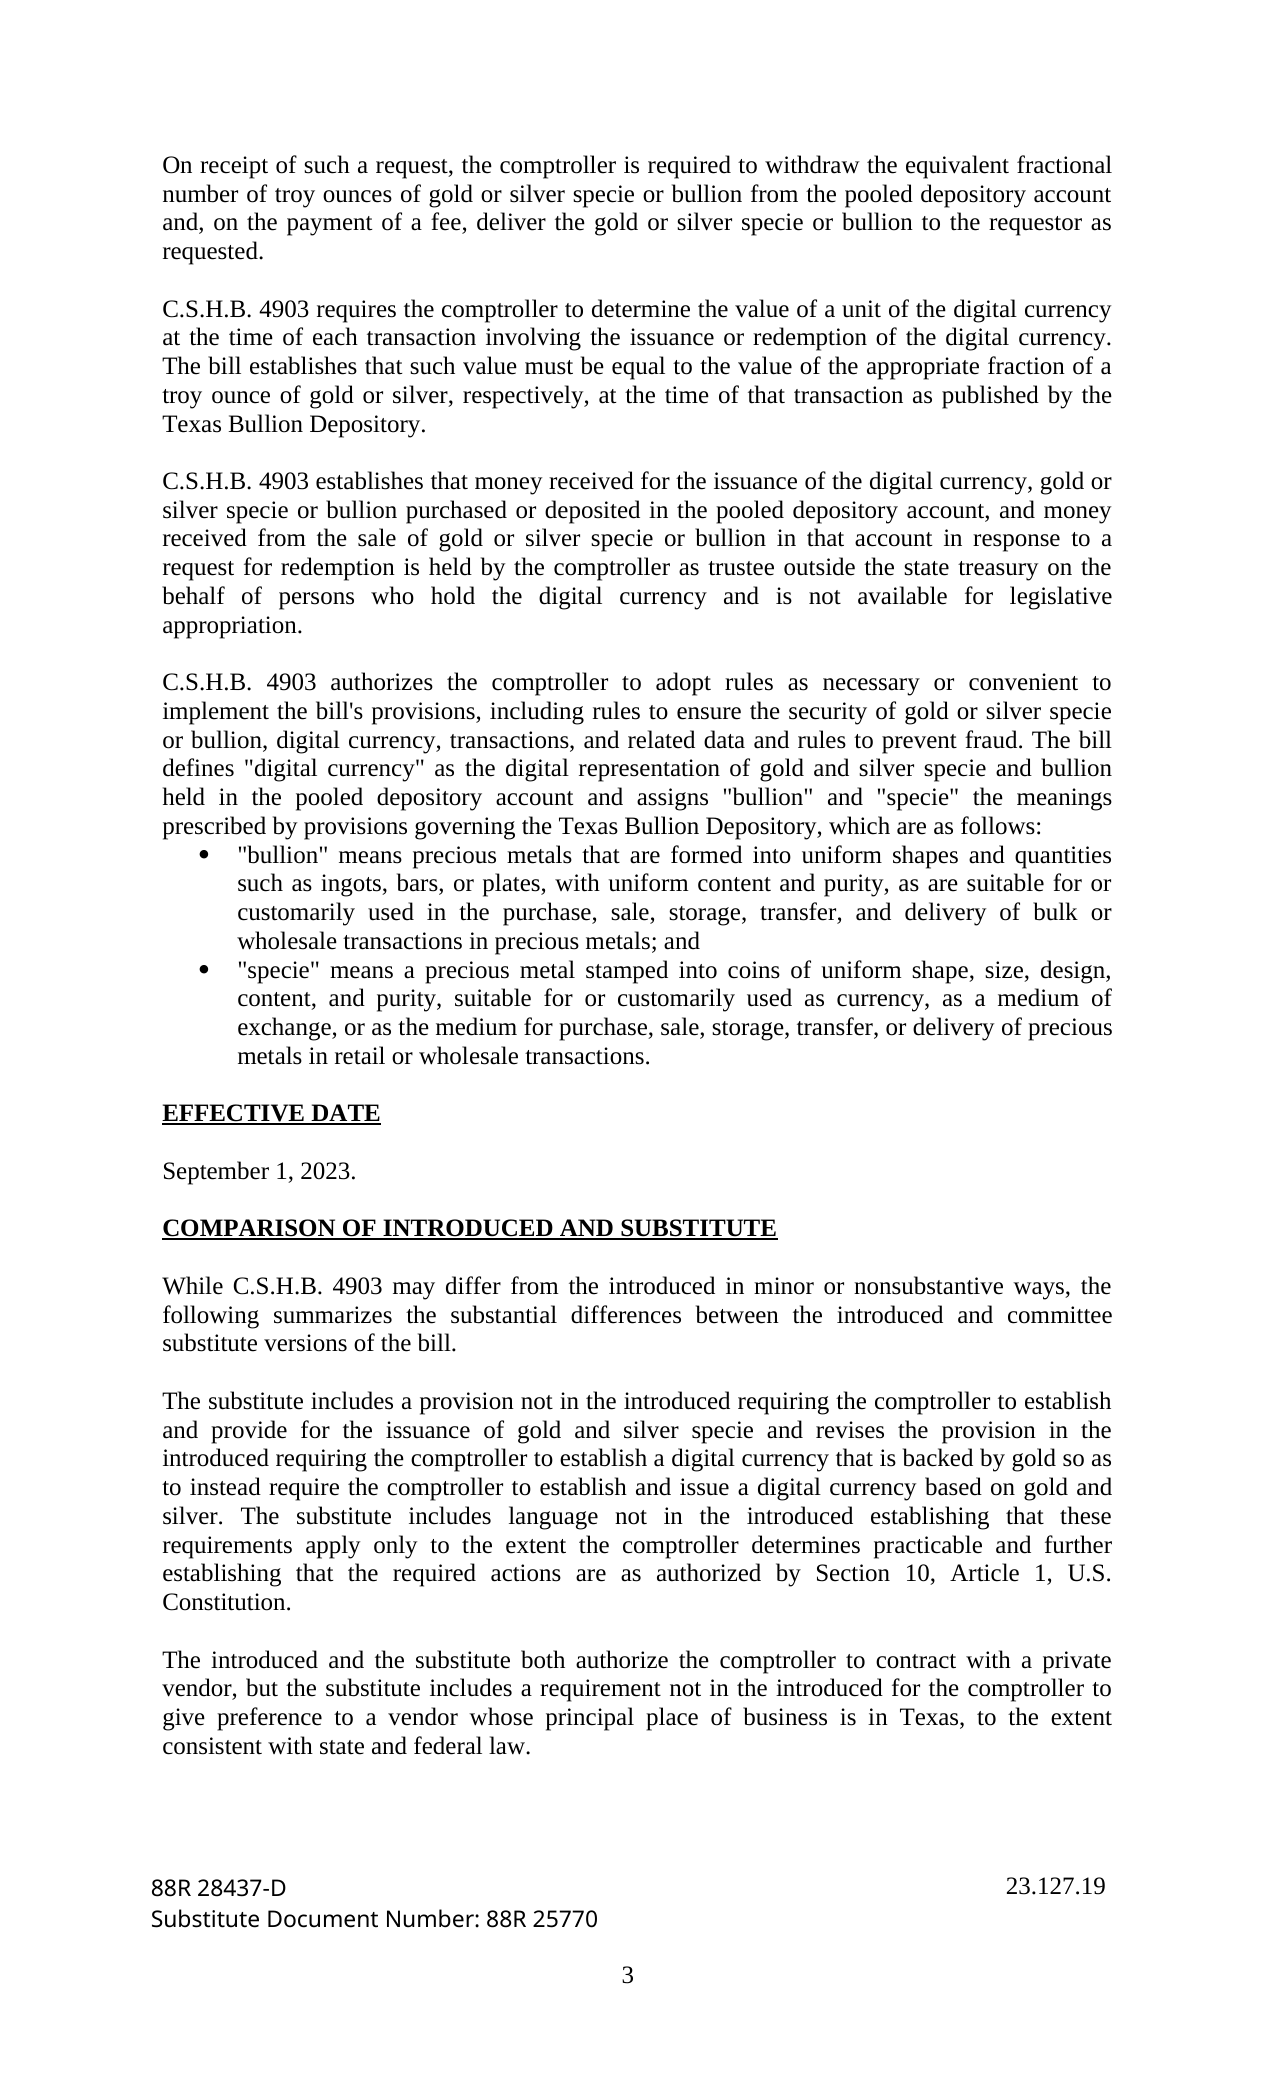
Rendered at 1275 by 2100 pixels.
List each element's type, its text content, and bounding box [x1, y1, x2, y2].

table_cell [150, 1214, 1125, 1760]
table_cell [150, 150, 1125, 1098]
table_cell EFFECTIVE DATE September 1, 2023. [150, 1099, 1125, 1213]
